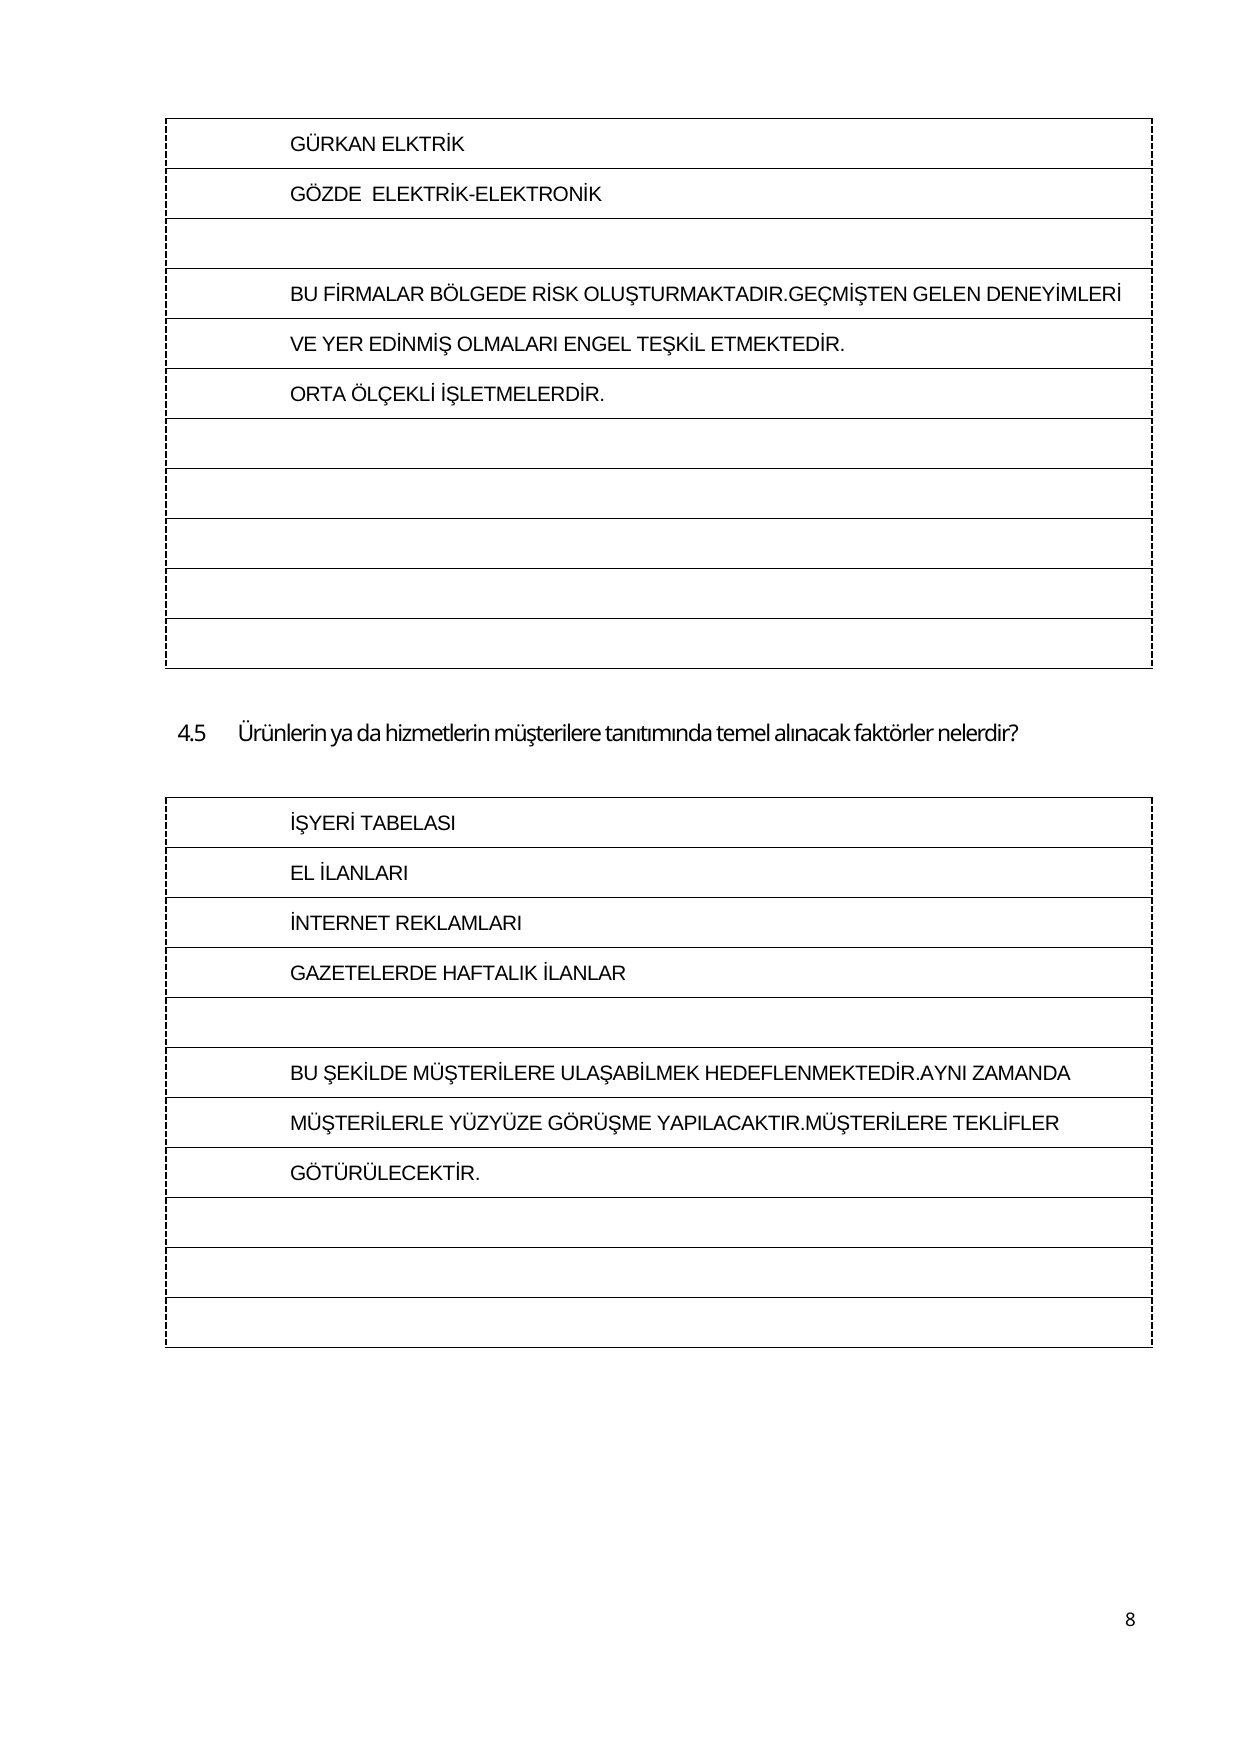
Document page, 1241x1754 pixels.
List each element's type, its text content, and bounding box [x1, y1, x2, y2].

table_cell [166, 569, 1152, 618]
table_cell [166, 219, 1152, 268]
table_cell [166, 1248, 1152, 1297]
table_cell [166, 469, 1152, 518]
table_cell ORTA ÖLÇEKLİ İŞLETMELERDİR. [166, 369, 1152, 418]
table_cell [166, 1298, 1152, 1347]
table_cell [166, 419, 1152, 468]
table_cell [166, 619, 1152, 668]
subtitle Ürünlerin ya da hizmetlerin müşterilere tanıtımında temel alınacak faktörler nelerdir? [177, 717, 1137, 748]
table_cell İNTERNET REKLAMLARI [166, 898, 1152, 947]
table_cell BU FİRMALAR BÖLGEDE RİSK OLUŞTURMAKTADIR.GEÇMİŞTEN GELEN DENEYİMLERİ [166, 269, 1152, 318]
table_cell GÖZDE ELEKTRİK-ELEKTRONİK [166, 169, 1152, 218]
table_cell EL İLANLARI [166, 848, 1152, 897]
table_cell GÖTÜRÜLECEKTİR. [166, 1148, 1152, 1197]
table_cell GÜRKAN ELKTRİK [166, 119, 1152, 168]
table_cell [166, 998, 1152, 1047]
table_header İŞYERİ TABELASI [166, 798, 1152, 847]
table_cell [166, 519, 1152, 568]
table_cell BU ŞEKİLDE MÜŞTERİLERE ULAŞABİLMEK HEDEFLENMEKTEDİR.AYNI ZAMANDA [166, 1048, 1152, 1097]
table_cell MÜŞTERİLERLE YÜZYÜZE GÖRÜŞME YAPILACAKTIR.MÜŞTERİLERE TEKLİFLER [166, 1098, 1152, 1147]
table_cell GAZETELERDE HAFTALIK İLANLAR [166, 948, 1152, 997]
table_cell VE YER EDİNMİŞ OLMALARI ENGEL TEŞKİL ETMEKTEDİR. [166, 319, 1152, 368]
table_cell [166, 1198, 1152, 1247]
